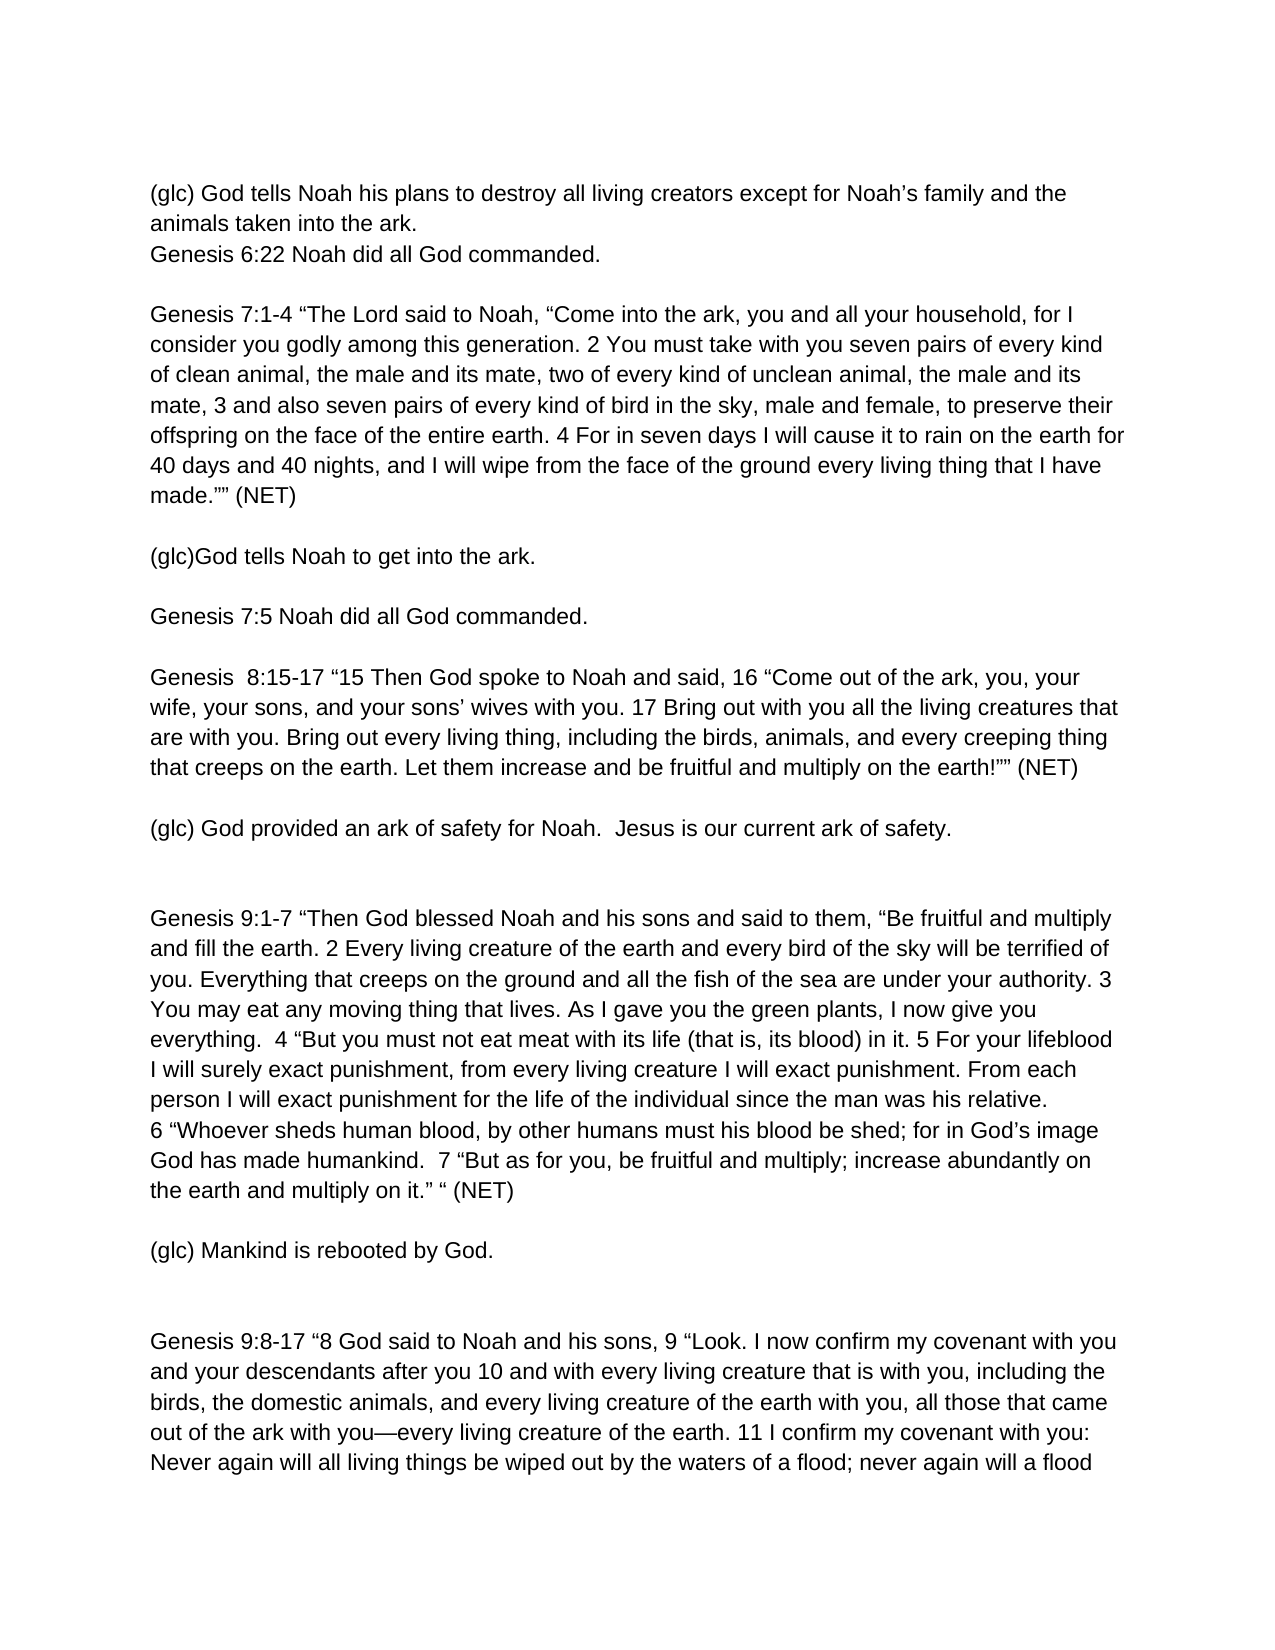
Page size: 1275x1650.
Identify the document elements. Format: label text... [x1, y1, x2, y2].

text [150, 1328, 1125, 1475]
text (glc) Mankind is rebooted by God. [150, 1237, 1125, 1264]
text Genesis 7:5 Noah did all God commanded. [150, 603, 1125, 629]
text (glc)God tells Noah to get into the ark. [150, 543, 1125, 569]
text (glc) God provided an ark of safety for Noah. Jesus is our current ark of safety. [150, 814, 1125, 841]
text Genesis 8:15-17 “15 Then God spoke to Noah and said, 16 “Come out of the ark, you, your wife, your sons, and your sons’ wives with you. 17 Bring out with you all the living creatures that are with you. Bring out every living thing, including the birds, animals, and every creeping thing that creeps on the earth. Let them increase and be fruitful and multiply on the earth!”” (NET) [150, 663, 1125, 781]
text Genesis 6:22 Noah did all God commanded. [150, 241, 1125, 267]
text Genesis 7:1-4 “The Lord said to Noah, “Come into the ark, you and all your household, for I consider you godly among this generation. 2 You must take with you seven pairs of every kind of clean animal, the male and its mate, two of every kind of unclean animal, the male and its mate, 3 and also seven pairs of every kind of bird in the sky, male and female, to preserve their offspring on the face of the entire earth. 4 For in seven days I will cause it to rain on the earth for 40 days and 40 nights, and I will wipe from the face of the ground every living thing that I have made.”” (NET) [150, 301, 1125, 509]
text 6 “Whoever sheds human blood, by other humans must his blood be shed; for in God’s image [150, 1117, 1125, 1143]
text (glc) God tells Noah his plans to destroy all living creators except for Noah’s family and the animals taken into the ark. [150, 180, 1125, 237]
text Genesis 9:1-7 “Then God blessed Noah and his sons and said to them, “Be fruitful and multiply and fill the earth. 2 Every living creature of the earth and every bird of the sky will be terrified of you. Everything that creeps on the ground and all the fish of the sea are under your authority. 3 You may eat any moving thing that lives. As I gave you the green plants, I now give you everything. 4 “But you must not eat meat with its life (that is, its blood) in it. 5 For your lifeblood I will surely exact punishment, from every living creature I will exact punishment. From each person I will exact punishment for the life of the individual since the man was his relative. [150, 905, 1125, 1113]
text God has made humankind. 7 “But as for you, be fruitful and multiply; increase abundantly on the earth and multiply on it.” “ (NET) [150, 1147, 1125, 1203]
